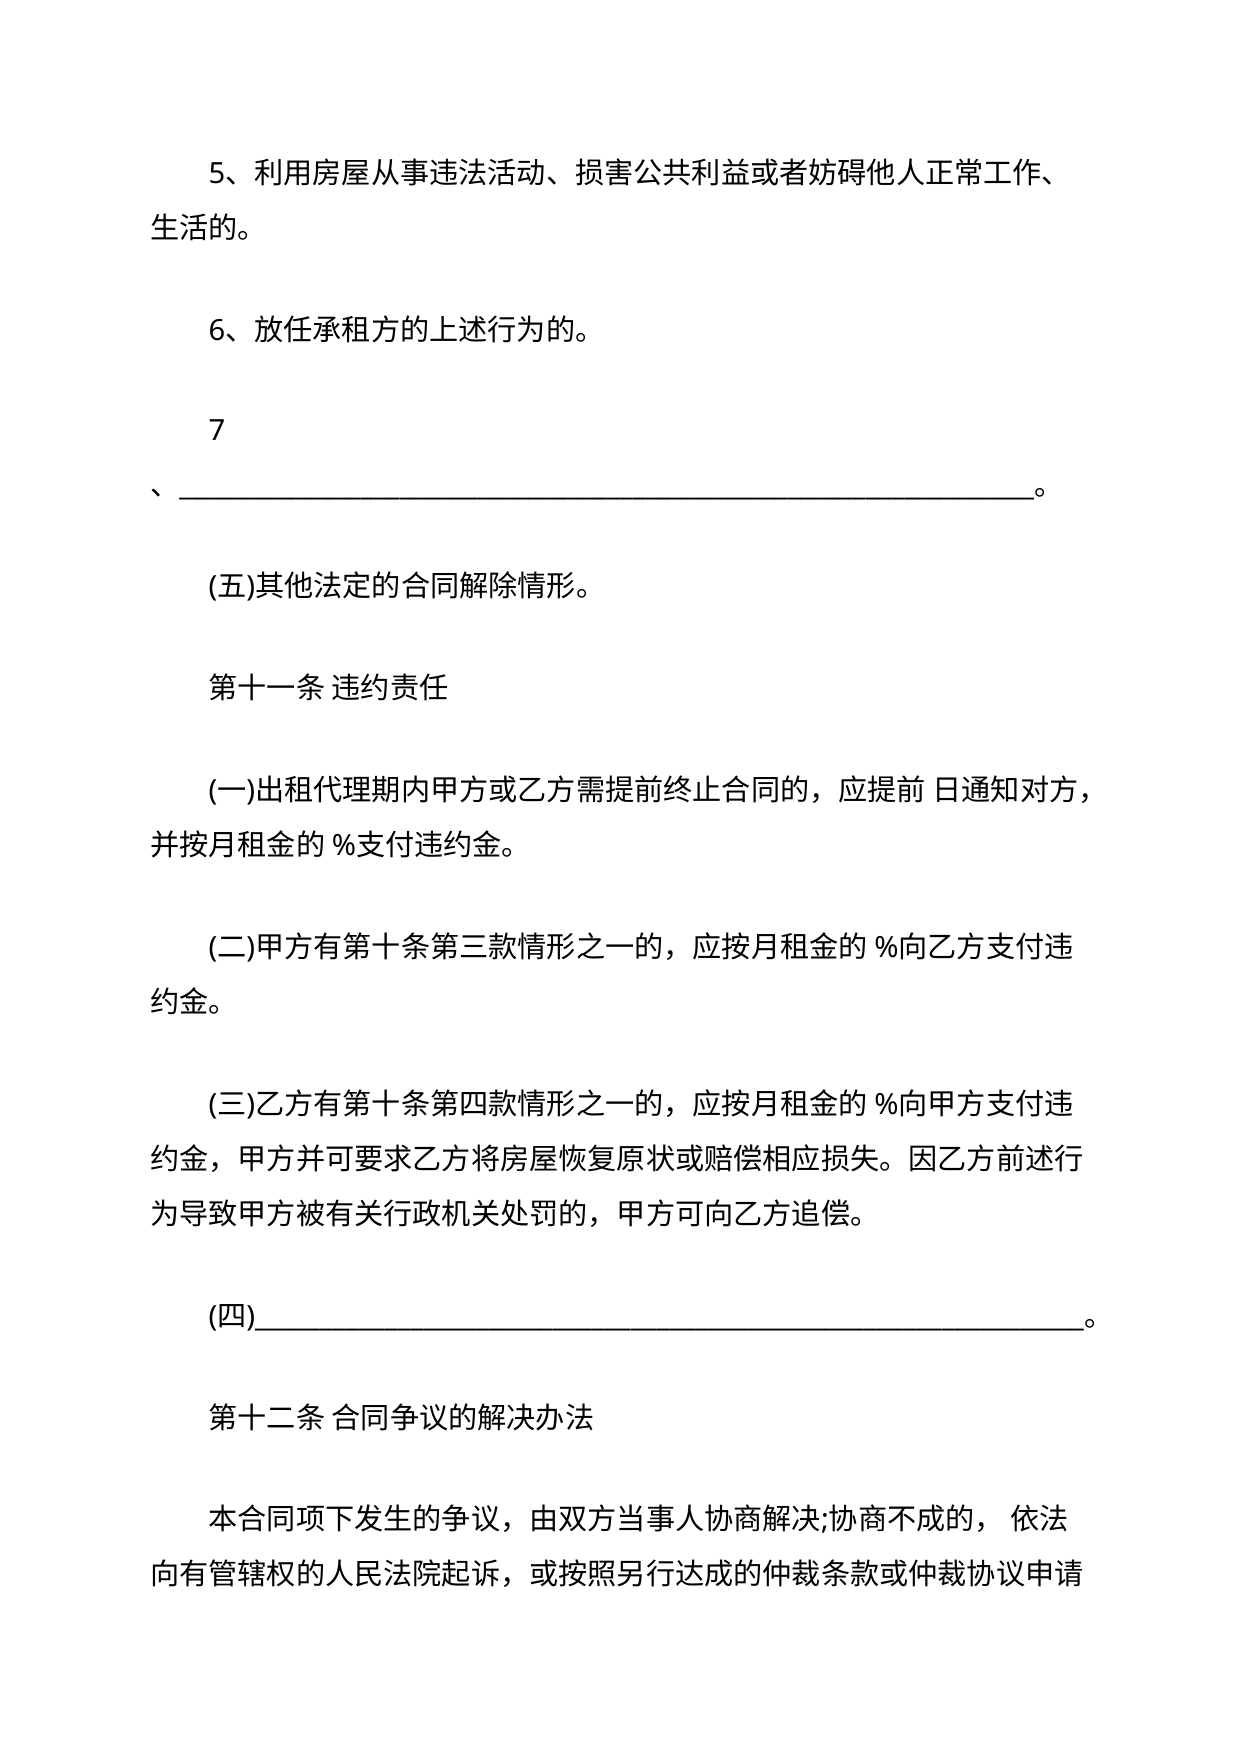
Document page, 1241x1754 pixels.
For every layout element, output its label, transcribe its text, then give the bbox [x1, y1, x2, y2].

text 7、__________________________________________________________________。 [150, 409, 1090, 503]
text 第十二条 合同争议的解决办法 [150, 1394, 1090, 1436]
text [150, 1496, 1090, 1593]
text (五)其他法定的合同解除情形。 [150, 563, 1090, 605]
text 第十一条 违约责任 [150, 665, 1090, 707]
text (四)________________________________________________________________。 [150, 1292, 1090, 1334]
text (三)乙方有第十条第四款情形之一的，应按月租金的 %向甲方支付违约金，甲方并可要求乙方将房屋恢复原状或赔偿相应损失。因乙方前述行为导致甲方被有关行政机关处罚的，甲方可向乙方追偿。 [150, 1081, 1090, 1233]
text (二)甲方有第十条第三款情形之一的，应按月租金的 %向乙方支付违约金。 [150, 924, 1090, 1021]
text 6、放任承租方的上述行为的。 [150, 307, 1090, 349]
text 5、利用房屋从事违法活动、损害公共利益或者妨碍他人正常工作、生活的。 [150, 150, 1090, 247]
text (一)出租代理期内甲方或乙方需提前终止合同的，应提前 日通知对方，并按月租金的 %支付违约金。 [150, 767, 1090, 864]
